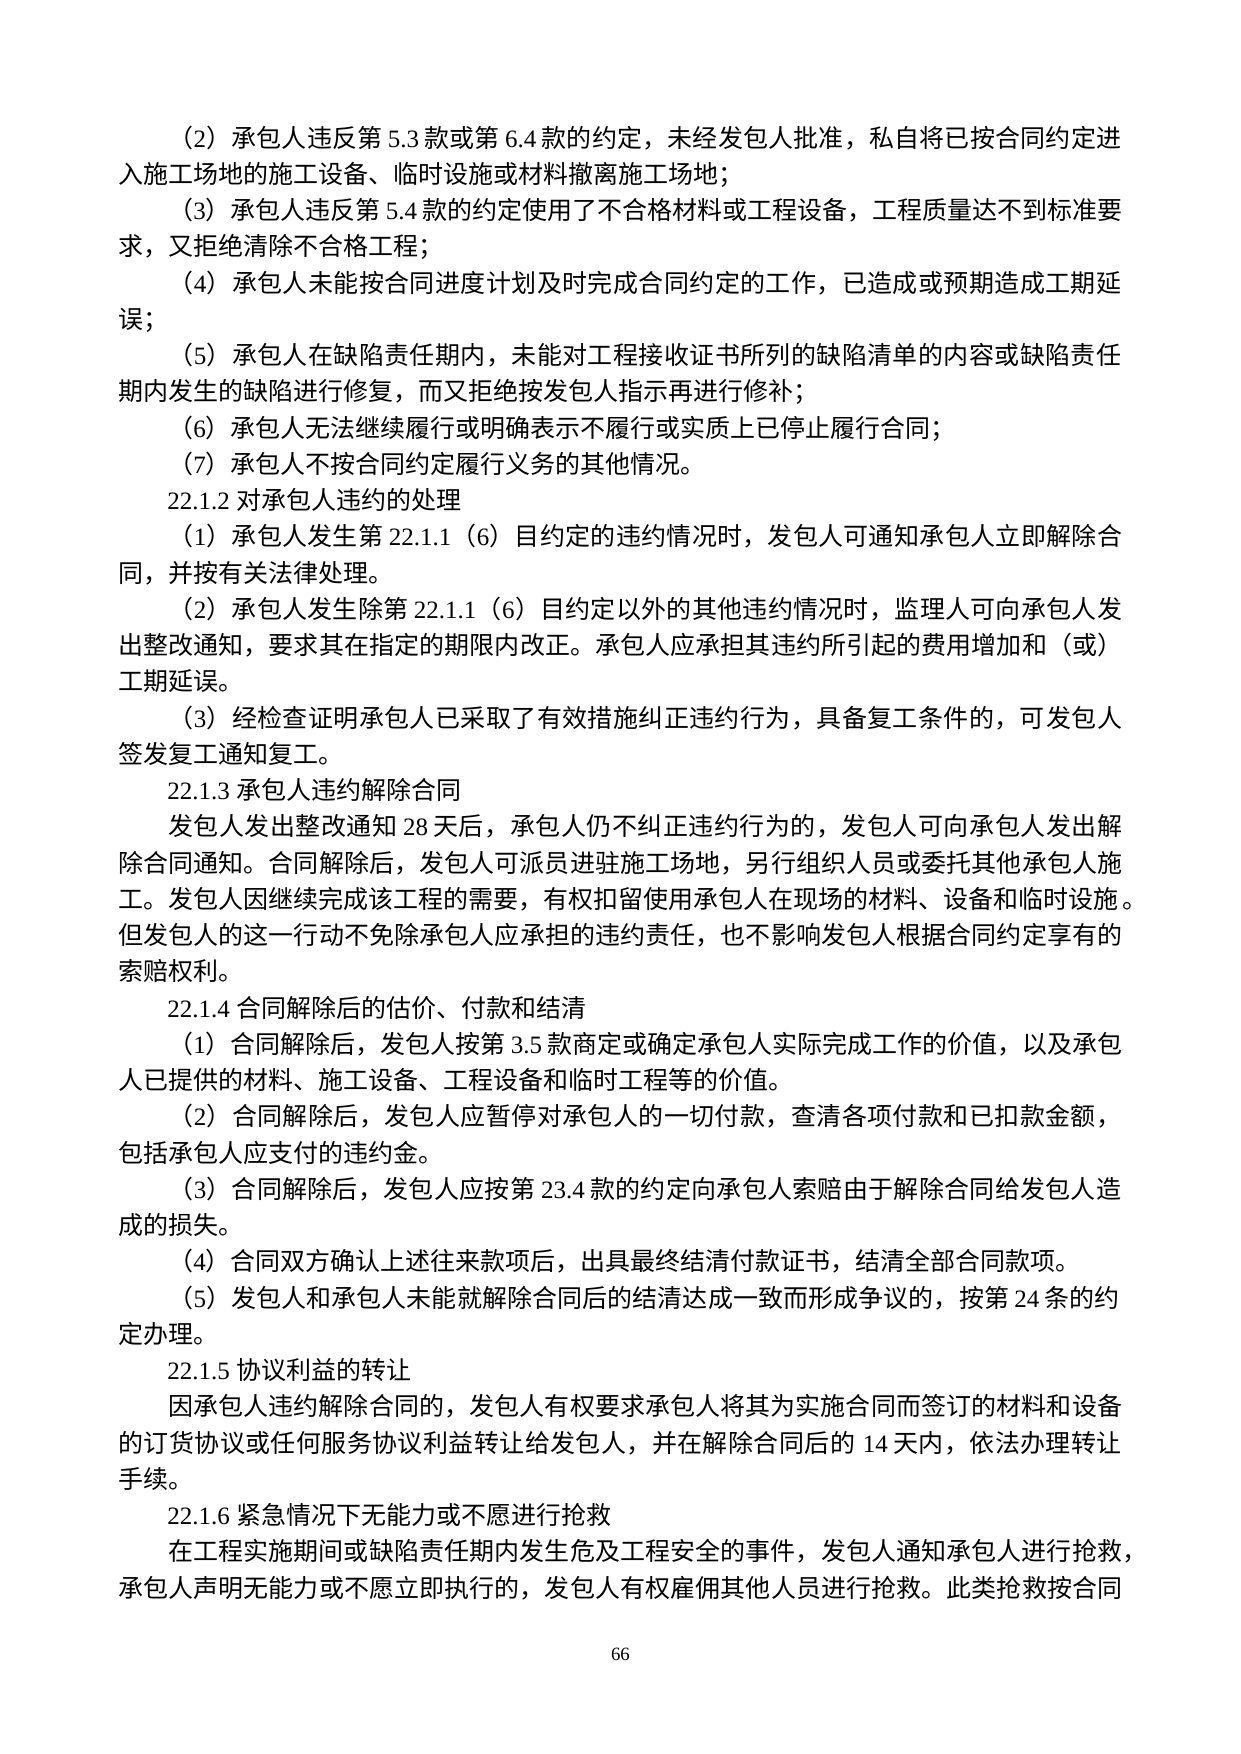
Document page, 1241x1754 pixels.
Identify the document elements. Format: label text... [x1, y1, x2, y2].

text （1）承包人发生第22.1.1（6）目约定的违约情况时，发包人可通知承包人立即解除合同，并按有关法律处理。 [118, 517, 1122, 589]
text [118, 1532, 1122, 1604]
text （4）承包人未能按合同进度计划及时完成合同约定的工作，已造成或预期造成工期延误； [118, 263, 1122, 336]
text （1）合同解除后，发包人按第3.5款商定或确定承包人实际完成工作的价值，以及承包人已提供的材料、施工设备、工程设备和临时工程等的价值。 [118, 1024, 1122, 1097]
text 22.1.6 紧急情况下无能力或不愿进行抢救 [118, 1496, 1122, 1532]
text （5）承包人在缺陷责任期内，未能对工程接收证书所列的缺陷清单的内容或缺陷责任期内发生的缺陷进行修复，而又拒绝按发包人指示再进行修补； [118, 336, 1122, 408]
text 发包人发出整改通知28天后，承包人仍不纠正违约行为的，发包人可向承包人发出解除合同通知。合同解除后，发包人可派员进驻施工场地，另行组织人员或委托其他承包人施工。发包人因继续完成该工程的需要，有权扣留使用承包人在现场的材料、设备和临时设施。但发包人的这一行动不免除承包人应承担的违约责任，也不影响发包人根据合同约定享有的索赔权利。 [118, 807, 1122, 988]
text （3）承包人违反第5.4款的约定使用了不合格材料或工程设备，工程质量达不到标准要求，又拒绝清除不合格工程； [118, 191, 1122, 263]
text （3）合同解除后，发包人应按第23.4款的约定向承包人索赔由于解除合同给发包人造成的损失。 [118, 1169, 1122, 1242]
text （4）合同双方确认上述往来款项后，出具最终结清付款证书，结清全部合同款项。 [118, 1242, 1122, 1278]
text 22.1.4 合同解除后的估价、付款和结清 [118, 988, 1122, 1024]
text 22.1.2 对承包人违约的处理 [118, 481, 1122, 517]
text （7）承包人不按合同约定履行义务的其他情况。 [118, 444, 1122, 481]
text （5）发包人和承包人未能就解除合同后的结清达成一致而形成争议的，按第24条的约定办理。 [118, 1278, 1119, 1351]
text （3）经检查证明承包人已采取了有效措施纠正违约行为，具备复工条件的，可发包人签发复工通知复工。 [118, 698, 1122, 771]
text （6）承包人无法继续履行或明确表示不履行或实质上已停止履行合同； [118, 408, 1122, 444]
text （2）承包人违反第5.3款或第6.4款的约定，未经发包人批准，私自将已按合同约定进入施工场地的施工设备、临时设施或材料撤离施工场地； [118, 118, 1122, 191]
text 因承包人违约解除合同的，发包人有权要求承包人将其为实施合同而签订的材料和设备的订货协议或任何服务协议利益转让给发包人，并在解除合同后的14天内，依法办理转让手续。 [118, 1387, 1122, 1496]
text （2）合同解除后，发包人应暂停对承包人的一切付款，查清各项付款和已扣款金额，包括承包人应支付的违约金。 [118, 1097, 1122, 1169]
text 22.1.5 协议利益的转让 [118, 1351, 1122, 1387]
text 22.1.3 承包人违约解除合同 [118, 771, 1122, 807]
text （2）承包人发生除第22.1.1（6）目约定以外的其他违约情况时，监理人可向承包人发出整改通知，要求其在指定的期限内改正。承包人应承担其违约所引起的费用增加和（或）工期延误。 [118, 589, 1122, 698]
